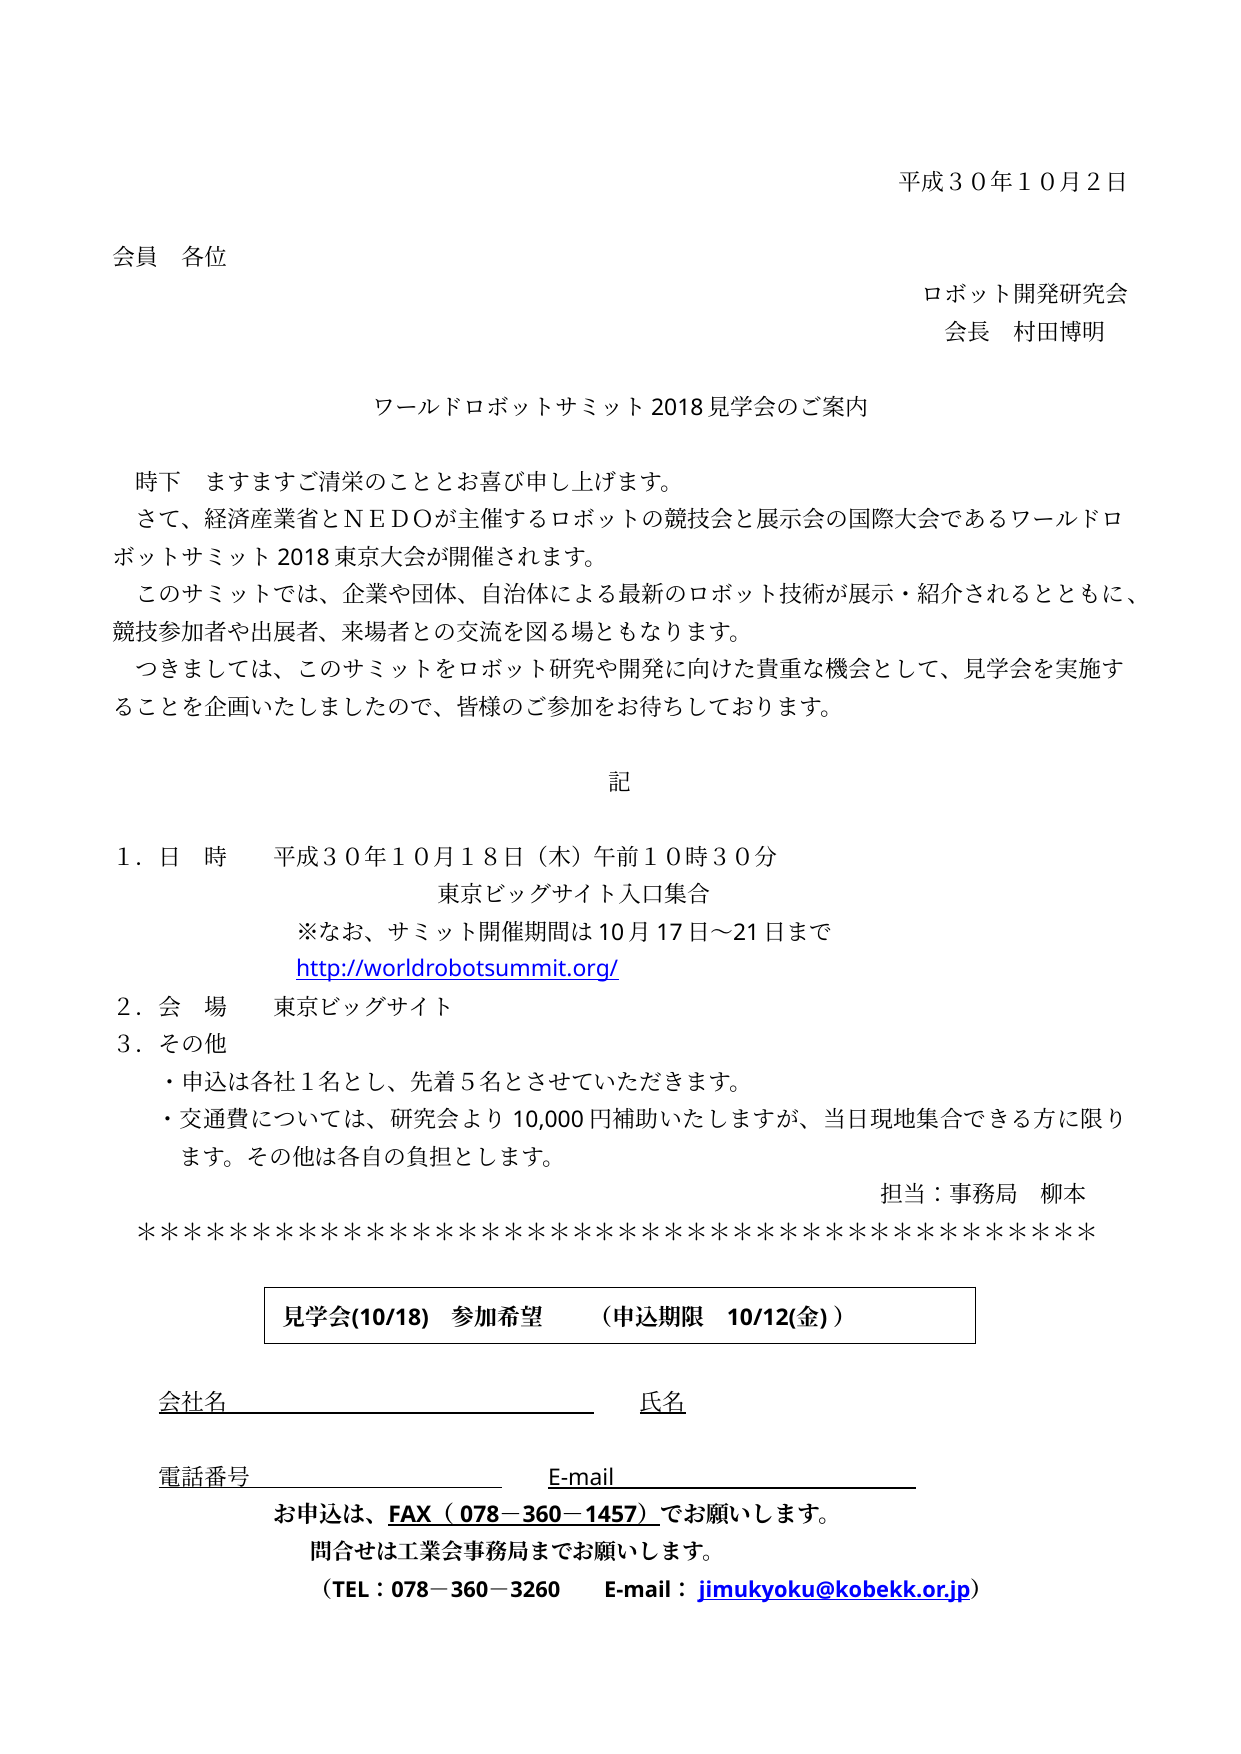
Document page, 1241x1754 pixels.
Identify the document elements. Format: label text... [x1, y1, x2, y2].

text １．日 時 平成３０年１０月１８日（木）午前１０時３０分 [112, 837, 1128, 874]
table_header 見学会(10/18) 参加希望 （申込期限 10/12(金) ） [265, 1288, 975, 1343]
text 会長 村田博明 [112, 312, 1105, 349]
text ２．会 場 東京ビッグサイト [112, 987, 1128, 1024]
text 問合せは工業会事務局までお願いします。 [112, 1531, 1128, 1569]
text 東京ビッグサイト入口集合 [112, 874, 1128, 912]
text ロボット開発研究会 [112, 274, 1128, 312]
text 会員 各位 [112, 237, 1128, 274]
text このサミットでは、企業や団体、自治体による最新のロボット技術が展示・紹介されるとともに、競技参加者や出展者、来場者との交流を図る場ともなります。 [112, 574, 1128, 649]
text つきましては、このサミットをロボット研究や開発に向けた貴重な機会として、見学会を実施することを企画いたしましたので、皆様のご参加をお待ちしております。 [112, 649, 1128, 724]
text 平成３０年１０月２日 [112, 162, 1128, 199]
text http://worldrobotsummit.org/ [112, 949, 1128, 987]
text ・申込は各社１名とし、先着５名とさせていただきます。 [112, 1062, 1128, 1099]
text ３．その他 [112, 1024, 1128, 1062]
text 会社名 氏名 [112, 1381, 1036, 1419]
text （TEL：078－360－3260 E-mail： jimukyoku@kobekk.or.jp） [112, 1569, 1128, 1606]
text ※なお、サミット開催期間は10月17日～21日まで [112, 912, 1128, 949]
text ＊＊＊＊＊＊＊＊＊＊＊＊＊＊＊＊＊＊＊＊＊＊＊＊＊＊＊＊＊＊＊＊＊＊＊＊＊＊＊＊＊＊ [112, 1212, 1128, 1249]
text ・交通費については、研究会より10,000円補助いたしますが、当日現地集合できる方に限ります。その他は各自の負担とします。 [156, 1099, 1128, 1174]
text 担当：事務局 柳本 [112, 1174, 1128, 1212]
text さて、経済産業省とＮＥＤＯが主催するロボットの競技会と展示会の国際大会であるワールドロボットサミット2018東京大会が開催されます。 [112, 499, 1128, 574]
text ワールドロボットサミット2018見学会のご案内 [112, 387, 1128, 424]
text 電話番号 E-mail [112, 1456, 1040, 1494]
text 時下 ますますご清栄のこととお喜び申し上げます。 [112, 462, 1128, 499]
subtitle 記 [112, 762, 1128, 799]
text お申込は、FAX（ 078－360－1457）でお願いします。 [112, 1494, 1123, 1531]
